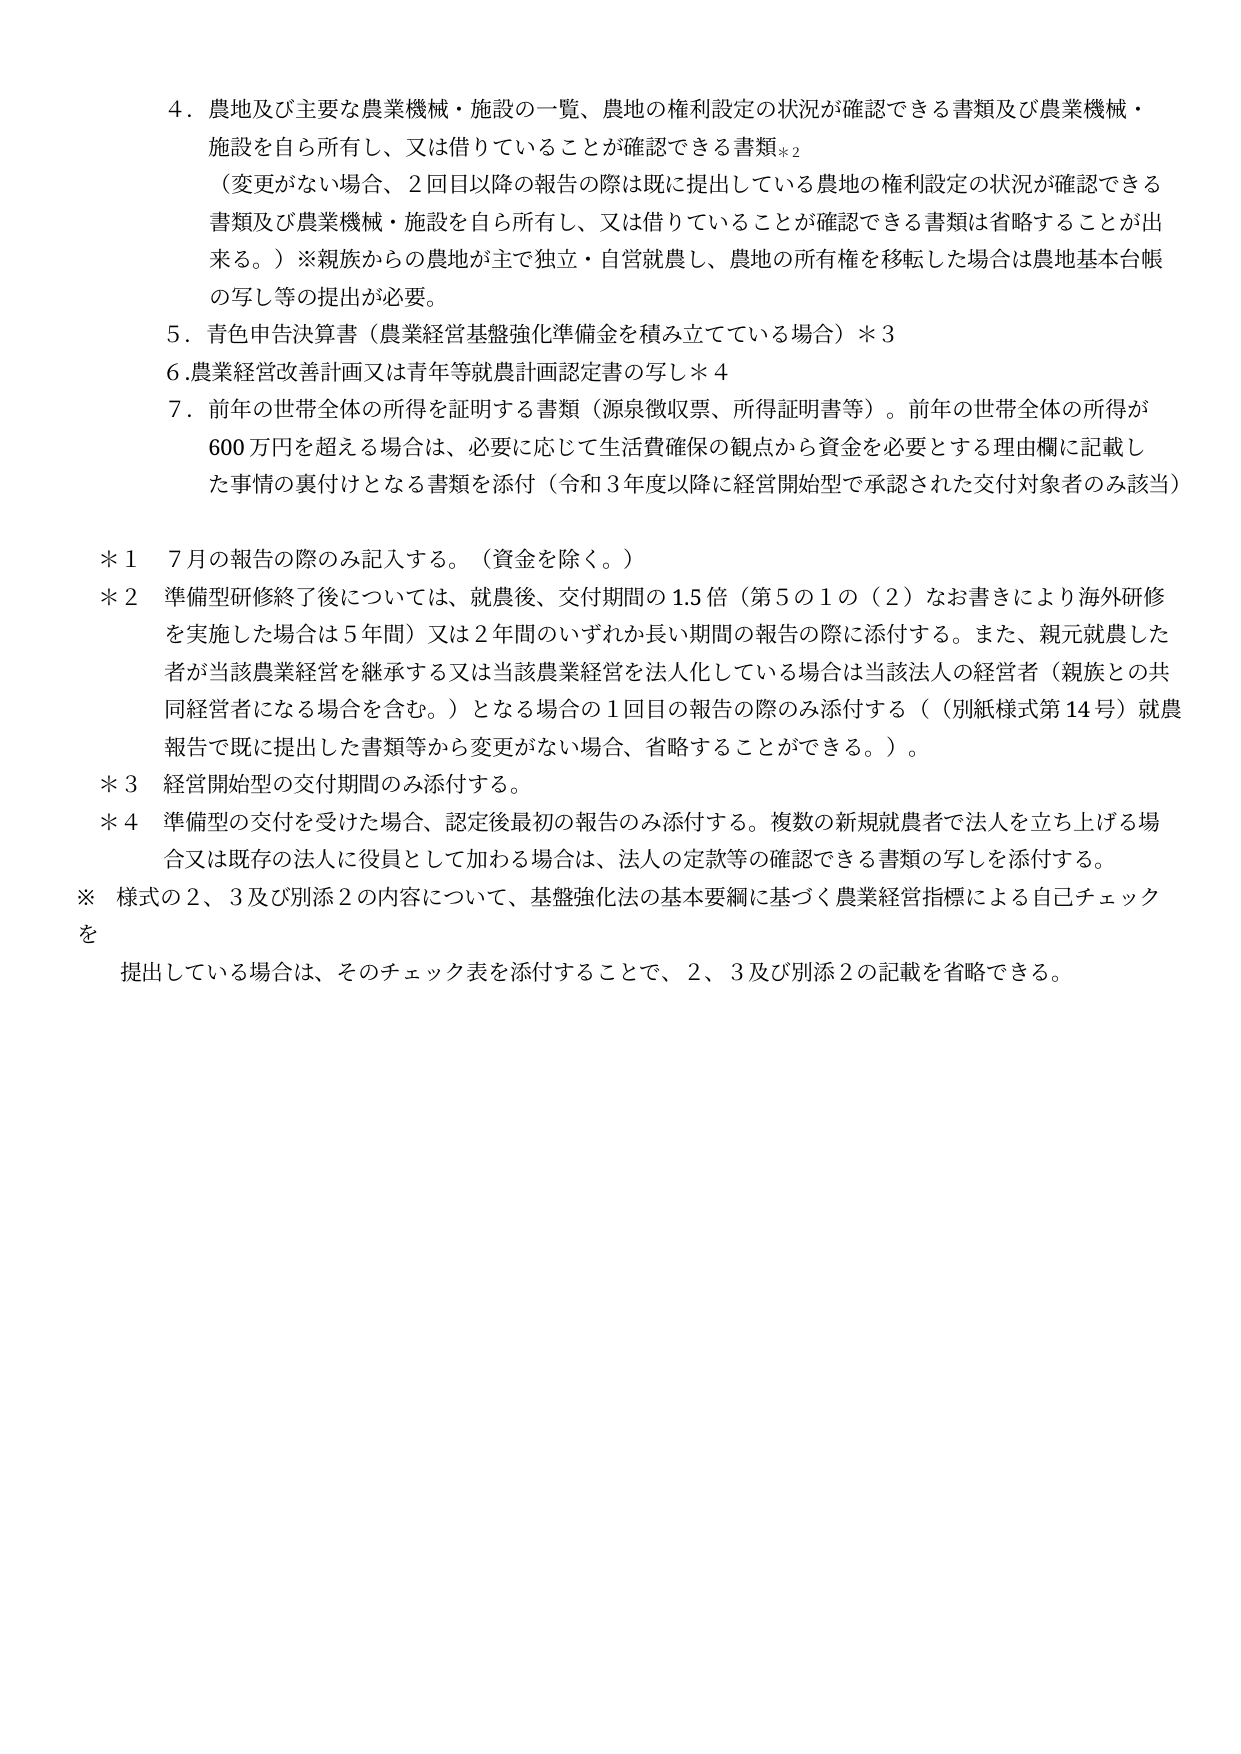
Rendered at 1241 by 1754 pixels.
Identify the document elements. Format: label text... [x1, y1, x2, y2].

text ４．農地及び主要な農業機械・施設の一覧、農地の権利設定の状況が確認できる書類及び農業機械・ [77, 89, 1163, 127]
text 同経営者になる場合を含む。）となる場合の１回目の報告の際のみ添付する（（別紙様式第14号）就農 [77, 689, 1184, 727]
text （変更がない場合、２回目以降の報告の際は既に提出している農地の権利設定の状況が確認できる書類及び農業機械・施設を自ら所有し、又は借りていることが確認できる書類は省略することが出来る。）※親族からの農地が主で独立・自営就農し、農地の所有権を移転した場合は農地基本台帳の写し等の提出が必要。 [209, 164, 1163, 314]
text ＊３ 経営開始型の交付期間のみ添付する。 [99, 764, 1163, 802]
text ６.農業経営改善計画又は青年等就農計画認定書の写し＊４ [77, 352, 1163, 389]
text を実施した場合は５年間）又は２年間のいずれか長い期間の報告の際に添付する。また、親元就農した [77, 614, 1184, 652]
text ＊２ 準備型研修終了後については、就農後、交付期間の1.5倍（第５の１の（２）なお書きにより海外研修 [77, 577, 1184, 614]
text 報告で既に提出した書類等から変更がない場合、省略することができる。）。 [77, 727, 1184, 764]
text 者が当該農業経営を継承する又は当該農業経営を法人化している場合は当該法人の経営者（親族との共 [77, 652, 1184, 689]
text た事情の裏付けとなる書類を添付（令和３年度以降に経営開始型で承認された交付対象者のみ該当） [77, 464, 1199, 502]
text ※ 様式の２、３及び別添２の内容について、基盤強化法の基本要綱に基づく農業経営指標による自己チェックを [77, 877, 1163, 952]
text ５．青色申告決算書（農業経営基盤強化準備金を積み立てている場合）＊３ [77, 314, 1163, 352]
text ＊１ ７月の報告の際のみ記入する。（資金を除く。） [77, 539, 1163, 577]
text 施設を自ら所有し、又は借りていることが確認できる書類＊２ [77, 127, 1163, 164]
text ７．前年の世帯全体の所得を証明する書類（源泉徴収票、所得証明書等）。前年の世帯全体の所得が [77, 389, 1163, 427]
text 600万円を超える場合は、必要に応じて生活費確保の観点から資金を必要とする理由欄に記載し [77, 427, 1163, 464]
text ＊４ 準備型の交付を受けた場合、認定後最初の報告のみ添付する。複数の新規就農者で法人を立ち上げる場合又は既存の法人に役員として加わる場合は、法人の定款等の確認できる書類の写しを添付する。 [99, 802, 1163, 877]
text 提出している場合は、そのチェック表を添付することで、２、３及び別添２の記載を省略できる。 [77, 952, 1163, 989]
